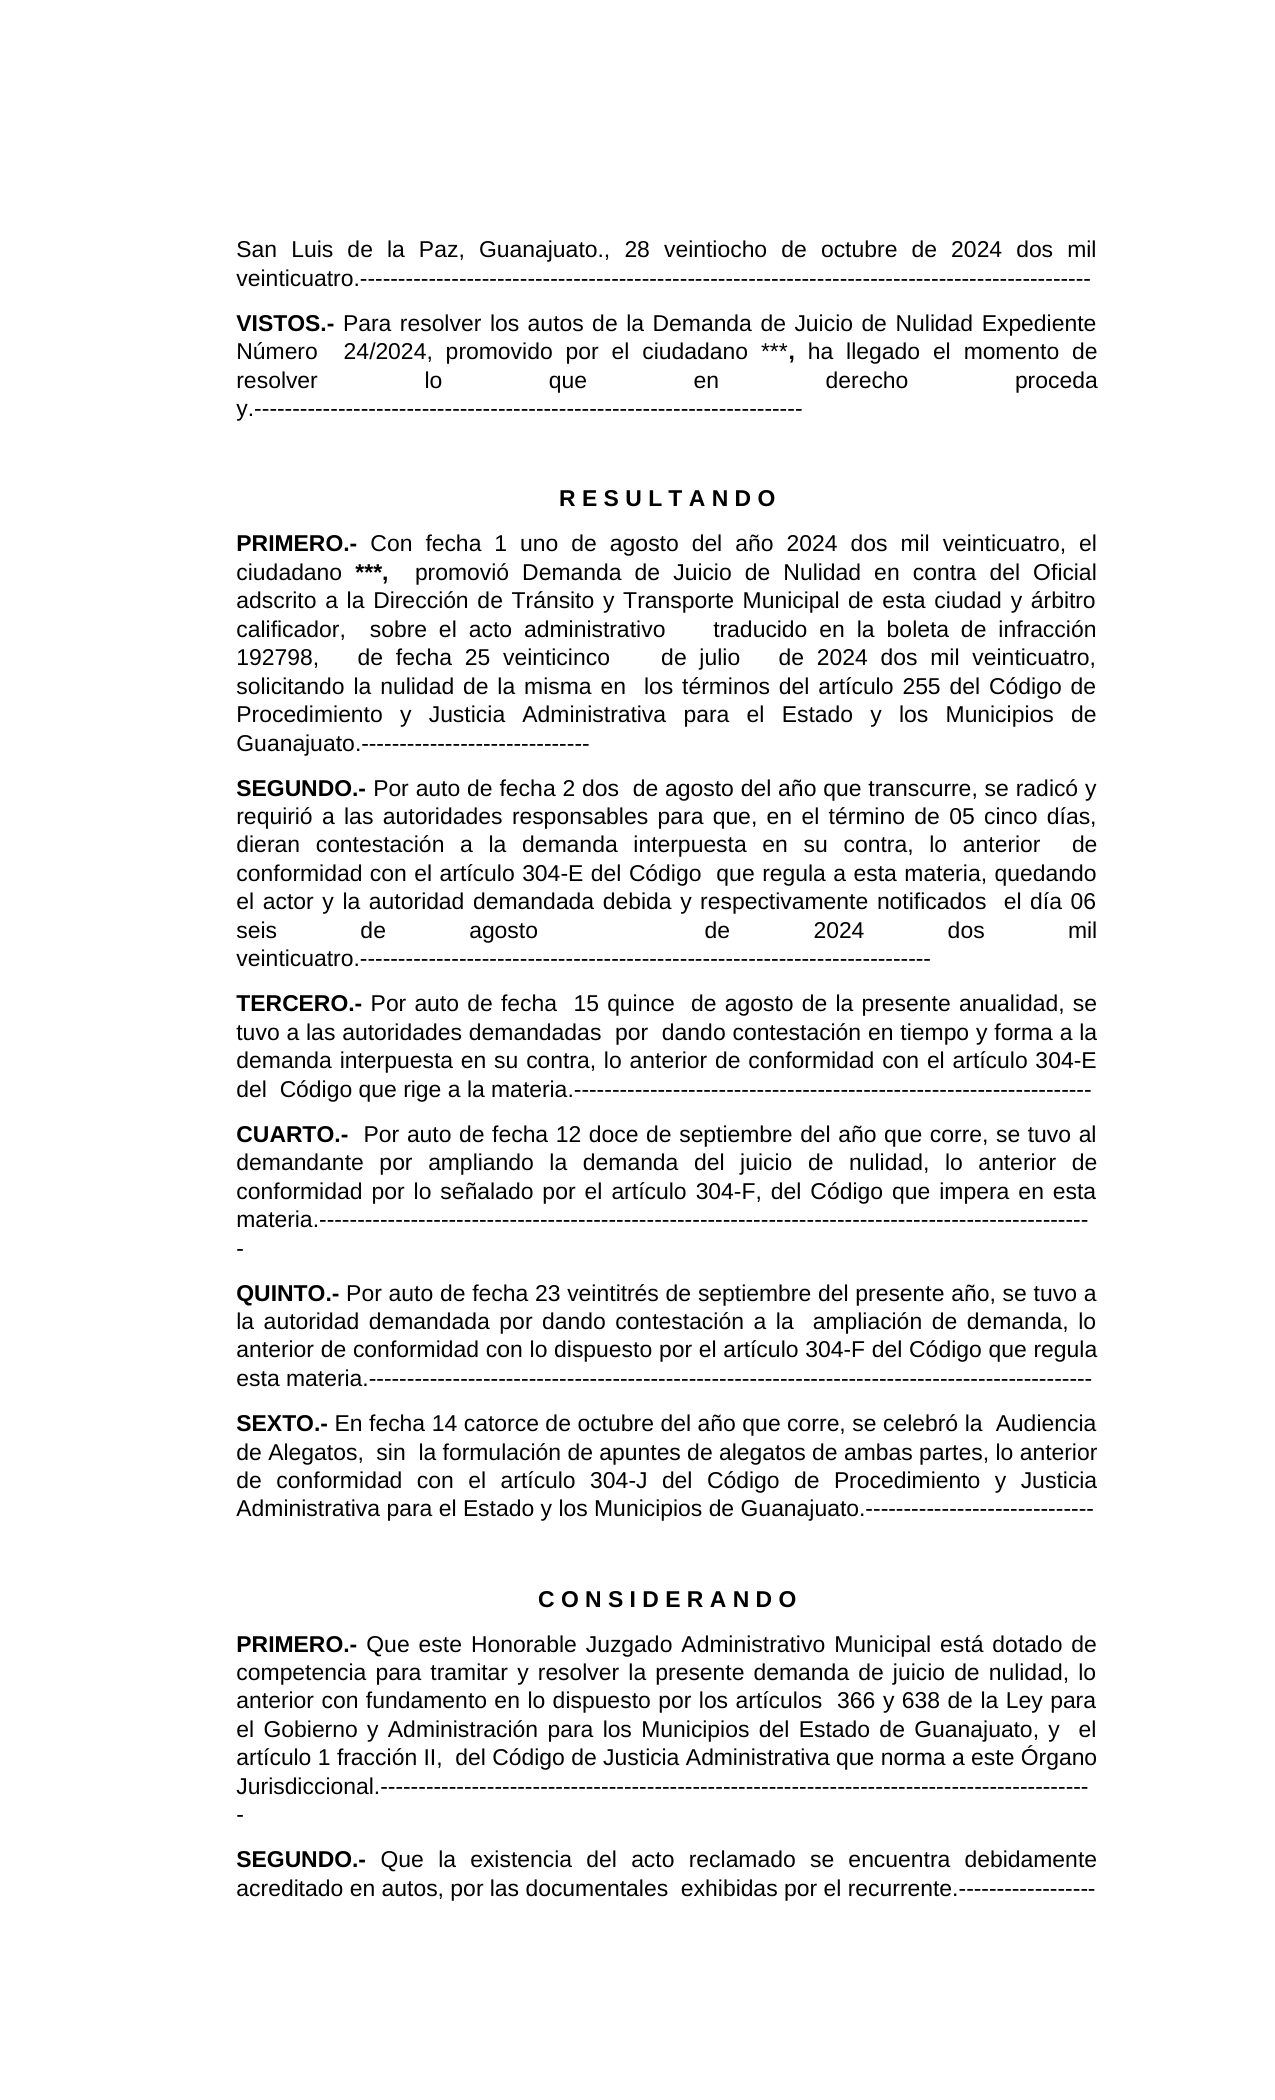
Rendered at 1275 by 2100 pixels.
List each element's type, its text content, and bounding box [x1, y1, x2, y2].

text C O N S I D E R A N D O [236, 1586, 1098, 1612]
text QUINTO.- Por auto de fecha 23 veintitrés de septiembre del presente año, se tuvo a la autoridad demandada por dando contestación a la ampliación de demanda, lo anterior de conformidad con lo dispuesto por el artículo 304-F del Código que regula esta materia.----------------------------------------------------------------------------------------------- [236, 1279, 1098, 1391]
text San Luis de la Paz, Guanajuato., 28 veintiocho de octubre de 2024 dos mil veinticuatro.------------------------------------------------------------------------------------------------ [236, 236, 1098, 291]
text TERCERO.- Por auto de fecha 15 quince de agosto de la presente anualidad, se tuvo a las autoridades demandadas por dando contestación en tiempo y forma a la demanda interpuesta en su contra, lo anterior de conformidad con el artículo 304-E del Código que rige a la materia.-------------------------------------------------------------------- [236, 990, 1098, 1102]
text SEGUNDO.- Que la existencia del acto reclamado se encuentra debidamente acreditado en autos, por las documentales exhibidas por el recurrente.------------------ [236, 1846, 1098, 1901]
text SEGUNDO.- Por auto de fecha 2 dos de agosto del año que transcurre, se radicó y requirió a las autoridades responsables para que, en el término de 05 cinco días, dieran contestación a la demanda interpuesta en su contra, lo anterior de conformidad con el artículo 304-E del Código que regula a esta materia, quedando el actor y la autoridad demandada debida y respectivamente notificados el día 06 seis de agosto de 2024 dos mil veinticuatro.--------------------------------------------------------------------------- [236, 774, 1098, 972]
text R E S U L T A N D O [236, 485, 1098, 512]
text PRIMERO.- Que este Honorable Juzgado Administrativo Municipal está dotado de competencia para tramitar y resolver la presente demanda de juicio de nulidad, lo anterior con fundamento en lo dispuesto por los artículos 366 y 638 de la Ley para el Gobierno y Administración para los Municipios del Estado de Guanajuato, y el artículo 1 fracción II, del Código de Justicia Administrativa que norma a este Órgano Jurisdiccional.---------------------------------------------------------------------------------------------- [236, 1631, 1098, 1828]
text SEXTO.- En fecha 14 catorce de octubre del año que corre, se celebró la Audiencia de Alegatos, sin la formulación de apuntes de alegatos de ambas partes, lo anterior de conformidad con el artículo 304-J del Código de Procedimiento y Justicia Administrativa para el Estado y los Municipios de Guanajuato.------------------------------ [236, 1410, 1098, 1522]
text PRIMERO.- Con fecha 1 uno de agosto del año 2024 dos mil veinticuatro, el ciudadano ***, promovió Demanda de Juicio de Nulidad en contra del Oficial adscrito a la Dirección de Tránsito y Transporte Municipal de esta ciudad y árbitro calificador, sobre el acto administrativo traducido en la boleta de infracción 192798, de fecha 25 veinticinco de julio de 2024 dos mil veinticuatro, solicitando la nulidad de la misma en los términos del artículo 255 del Código de Procedimiento y Justicia Administrativa para el Estado y los Municipios de Guanajuato.------------------------------ [236, 530, 1098, 756]
text VISTOS.- Para resolver los autos de la Demanda de Juicio de Nulidad Expediente Número 24/2024, promovido por el ciudadano ***, ha llegado el momento de resolver lo que en derecho proceda y.------------------------------------------------------------------------ [236, 310, 1098, 421]
text CUARTO.- Por auto de fecha 12 doce de septiembre del año que corre, se tuvo al demandante por ampliando la demanda del juicio de nulidad, lo anterior de conformidad por lo señalado por el artículo 304-F, del Código que impera en esta materia.------------------------------------------------------------------------------------------------------ [236, 1121, 1098, 1261]
